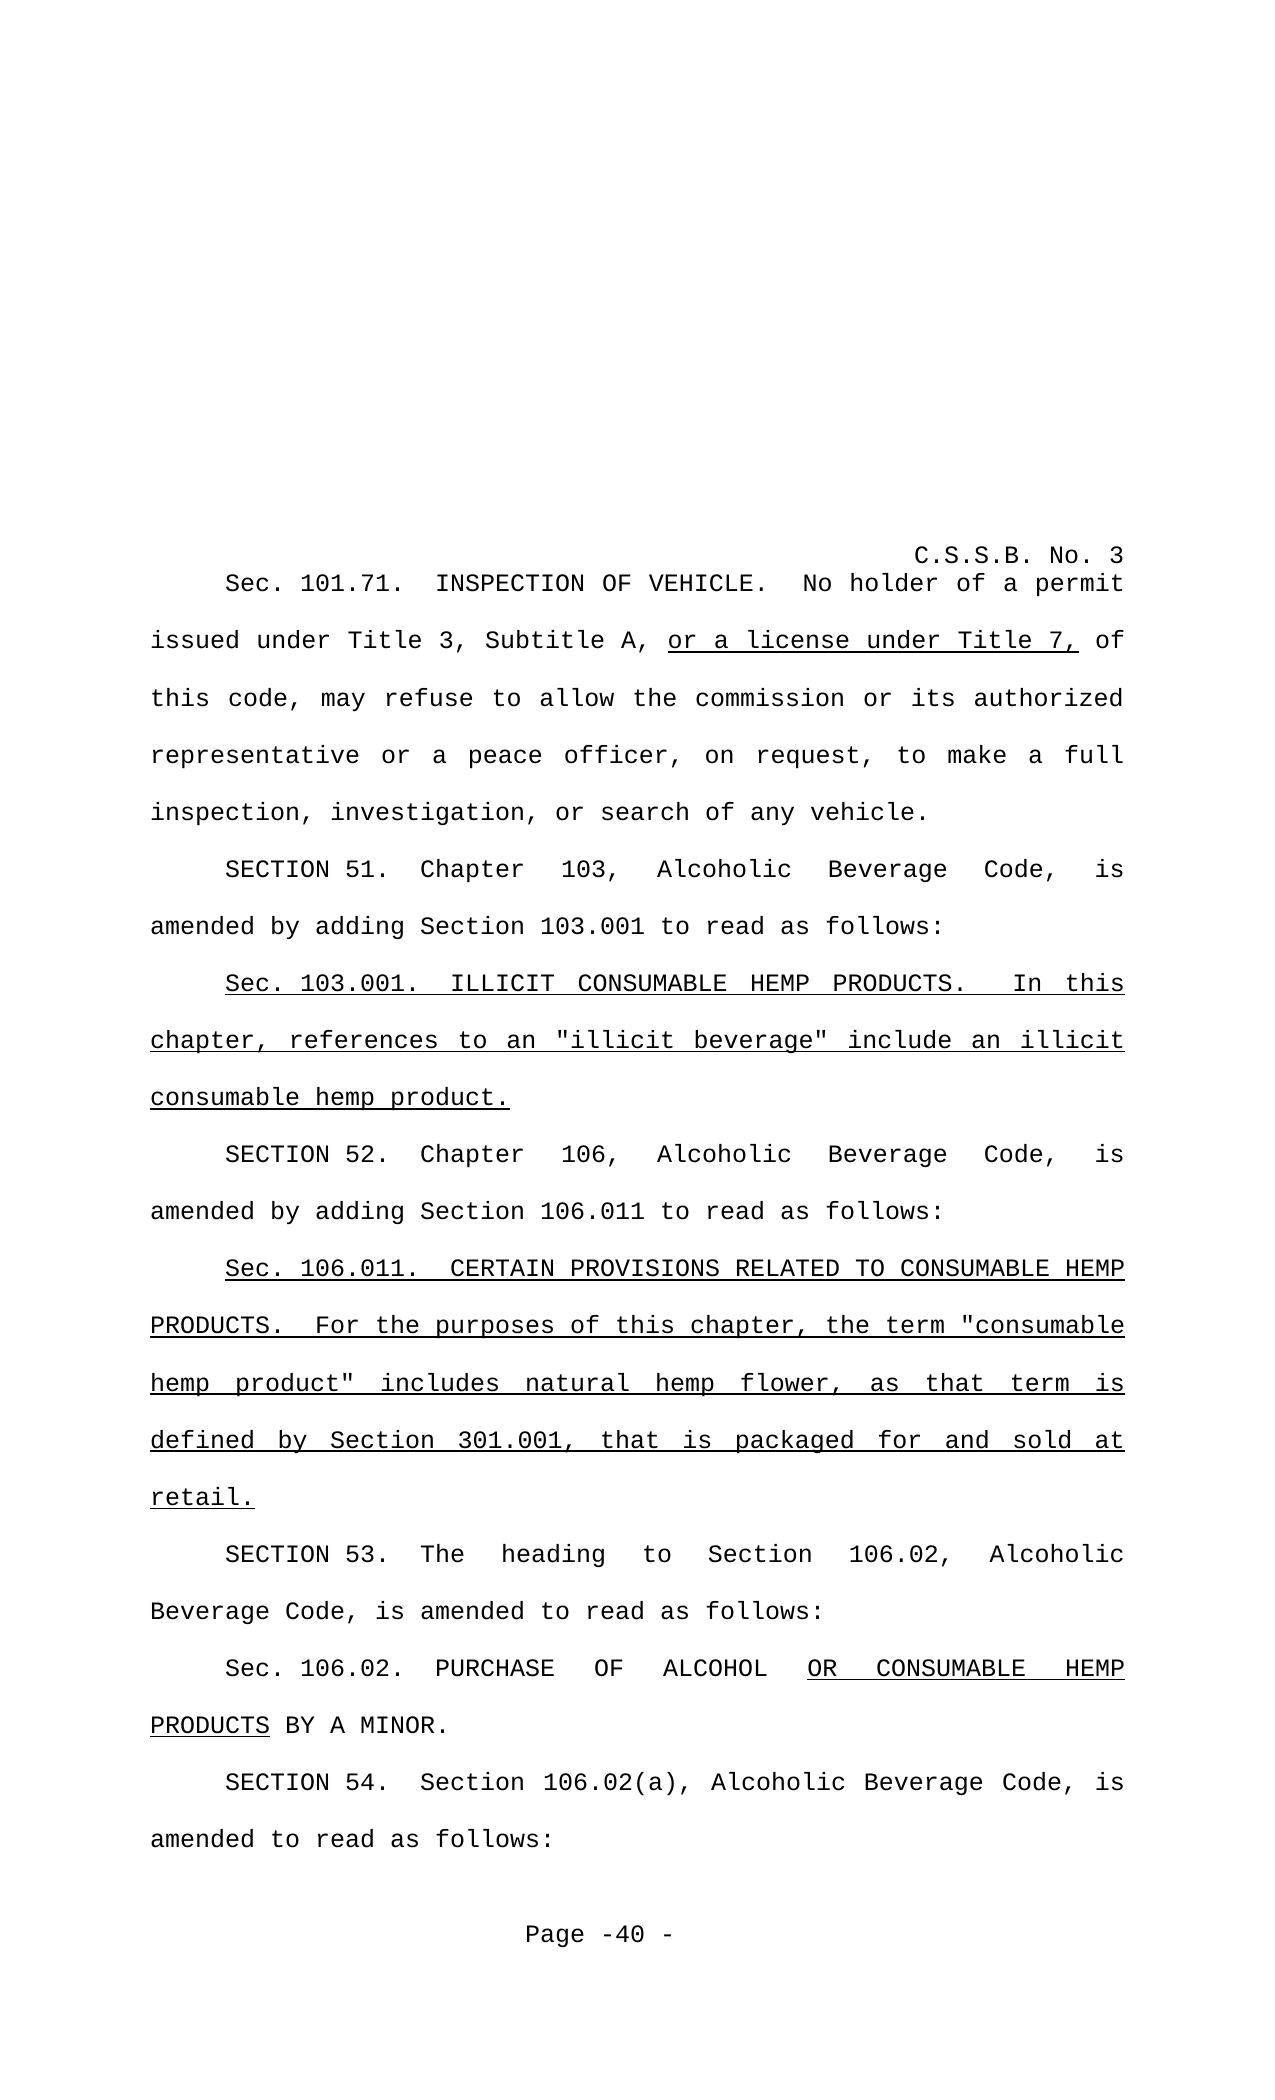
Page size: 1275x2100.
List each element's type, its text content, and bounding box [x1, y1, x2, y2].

text Sec. 103.001. ILLICIT CONSUMABLE HEMP PRODUCTS. In this chapter, references to an "illicit beverage" include an illicit consumable hemp product. [150, 970, 1125, 1051]
text Sec. 101.71. INSPECTION OF VEHICLE. No holder of a permit issued under Title 3, Subtitle A, or a license under Title 7, of this code, may refuse to allow the commission or its authorized representative or a peace officer, on request, to make a full inspection, investigation, or search of any vehicle. [150, 571, 1125, 828]
text Sec. 106.011. CERTAIN PROVISIONS RELATED TO CONSUMABLE HEMP PRODUCTS. For the purposes of this chapter, the term "consumable hemp product" includes natural hemp flower, as that term is defined by Section 301.001, that is packaged for and sold at retail. [150, 1452, 1125, 1513]
text SECTION 51. Chapter 103, Alcoholic Beverage Code, is amended by adding Section 103.001 to read as follows: [150, 856, 1125, 942]
text Sec. 106.02. PURCHASE OF ALCOHOL OR CONSUMABLE HEMP PRODUCTS BY A MINOR. [150, 1655, 1125, 1741]
text Sec. 106.011. CERTAIN PROVISIONS RELATED TO CONSUMABLE HEMP PRODUCTS. For the purposes of this chapter, the term "consumable hemp product" includes natural hemp flower, as that term is defined by Section 301.001, that is packaged for and sold at retail. [150, 1256, 1125, 1336]
text SECTION 53. The heading to Section 106.02, Alcoholic Beverage Code, is amended to read as follows: [150, 1541, 1125, 1627]
text Sec. 106.011. CERTAIN PROVISIONS RELATED TO CONSUMABLE HEMP PRODUCTS. For the purposes of this chapter, the term "consumable hemp product" includes natural hemp flower, as that term is defined by Section 301.001, that is packaged for and sold at retail. [150, 1338, 1125, 1393]
text SECTION 54. Section 106.02(a), Alcoholic Beverage Code, is amended to read as follows: [150, 1769, 1125, 1855]
text Sec. 103.001. ILLICIT CONSUMABLE HEMP PRODUCTS. In this chapter, references to an "illicit beverage" include an illicit consumable hemp product. [150, 1052, 1125, 1113]
text Sec. 106.011. CERTAIN PROVISIONS RELATED TO CONSUMABLE HEMP PRODUCTS. For the purposes of this chapter, the term "consumable hemp product" includes natural hemp flower, as that term is defined by Section 301.001, that is packaged for and sold at retail. [150, 1395, 1125, 1450]
text SECTION 52. Chapter 106, Alcoholic Beverage Code, is amended by adding Section 106.011 to read as follows: [150, 1142, 1125, 1227]
